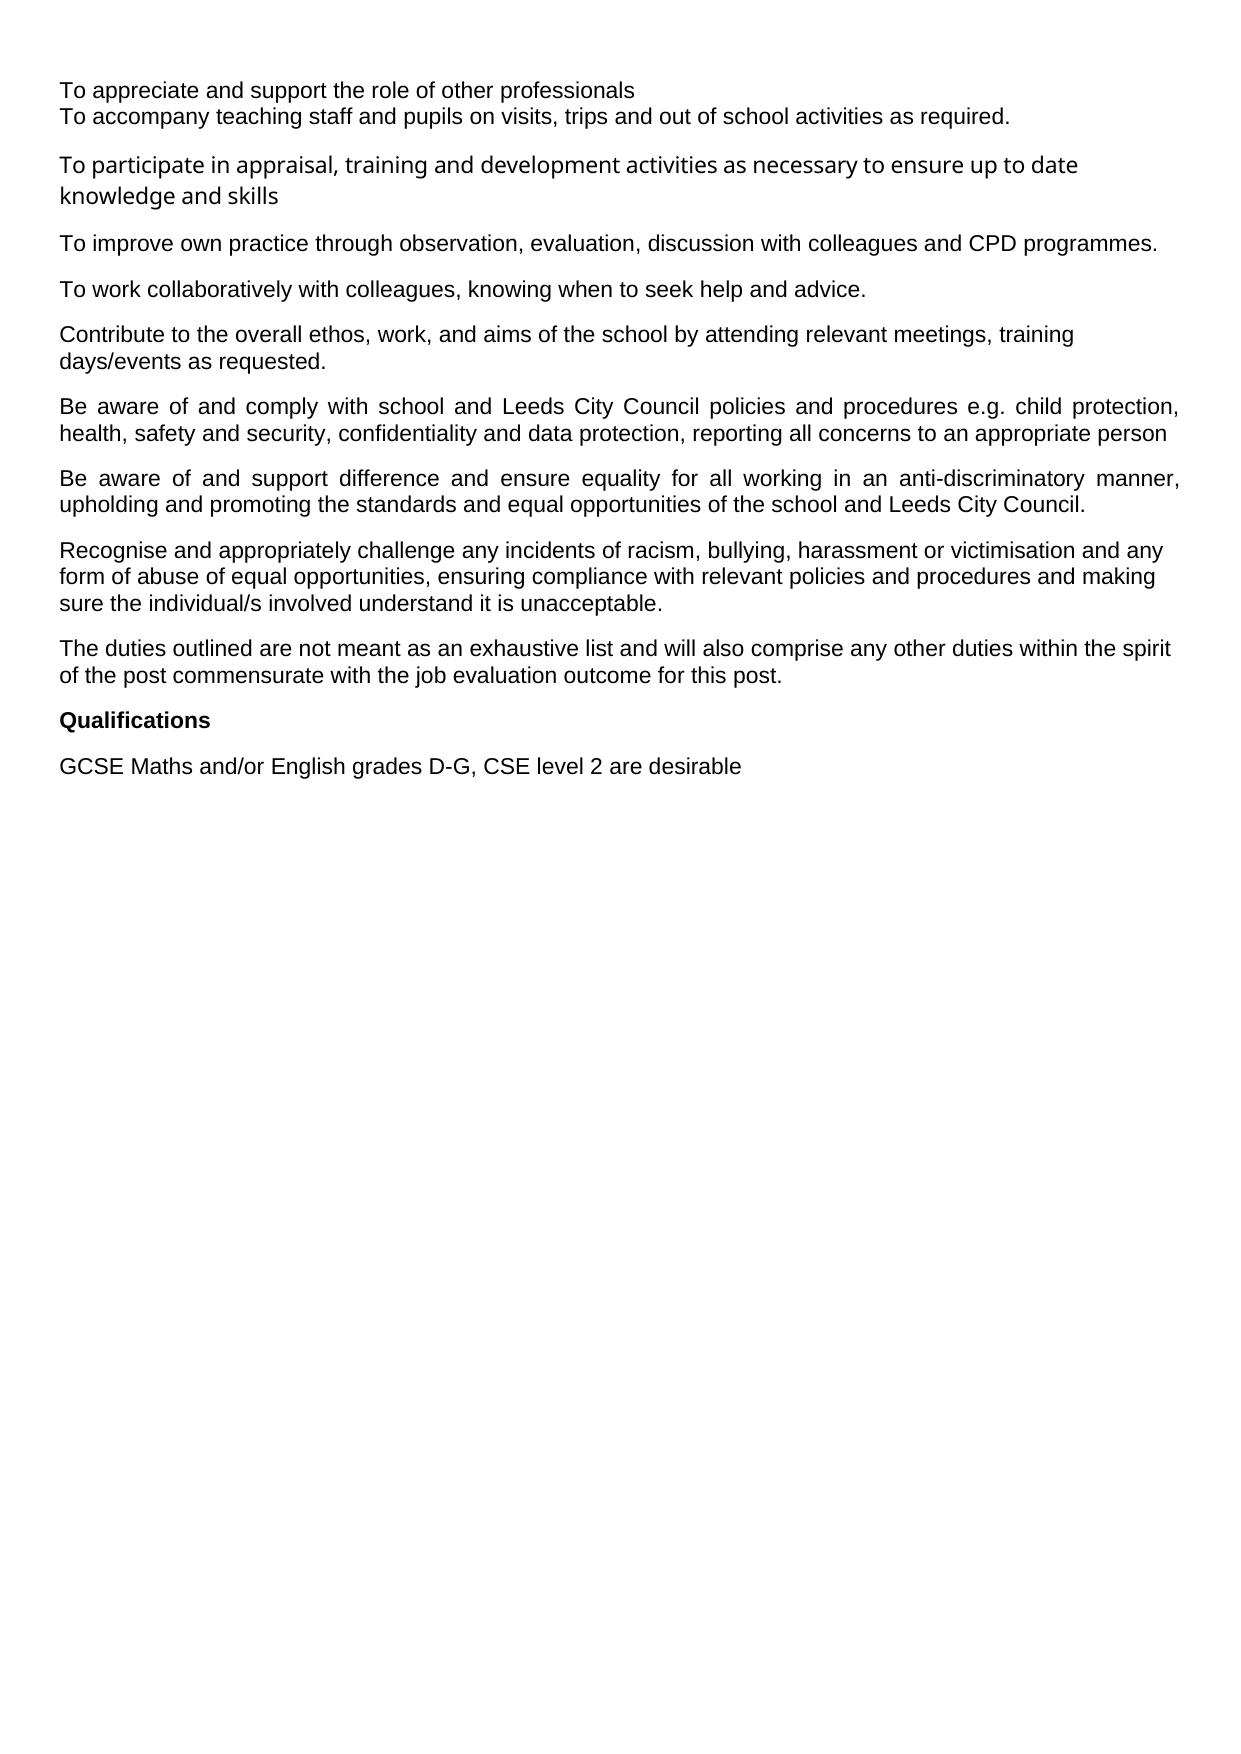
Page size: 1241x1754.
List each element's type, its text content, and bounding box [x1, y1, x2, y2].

text Be aware of and comply with school and Leeds City Council policies and procedures e.g. child protection, health, safety and security, confidentiality and data protection, reporting all concerns to an appropriate person [59, 393, 1181, 446]
text GCSE Maths and/or English grades D-G, CSE level 2 are desirable [59, 753, 1181, 779]
text To improve own practice through observation, evaluation, discussion with colleagues and CPD programmes. [59, 230, 1181, 257]
text To participate in appraisal, training and development activities as necessary to ensure up to date knowledge and skills [59, 149, 1181, 211]
text To accompany teaching staff and pupils on visits, trips and out of school activities as required. [59, 103, 1181, 129]
text The duties outlined are not meant as an exhaustive list and will also comprise any other duties within the spirit of the post commensurate with the job evaluation outcome for this post. [59, 635, 1181, 688]
text To work collaboratively with colleagues, knowing when to seek help and advice. [59, 276, 1181, 302]
text Qualifications [59, 707, 1181, 733]
text To appreciate and support the role of other professionals [59, 77, 1181, 103]
text Recognise and appropriately challenge any incidents of racism, bullying, harassment or victimisation and any form of abuse of equal opportunities, ensuring compliance with relevant policies and procedures and making sure the individual/s involved understand it is unacceptable. [59, 537, 1181, 616]
text Be aware of and support difference and ensure equality for all working in an anti-discriminatory manner, upholding and promoting the standards and equal opportunities of the school and Leeds City Council. [59, 465, 1181, 518]
text Contribute to the overall ethos, work, and aims of the school by attending relevant meetings, training days/events as requested. [59, 321, 1181, 374]
